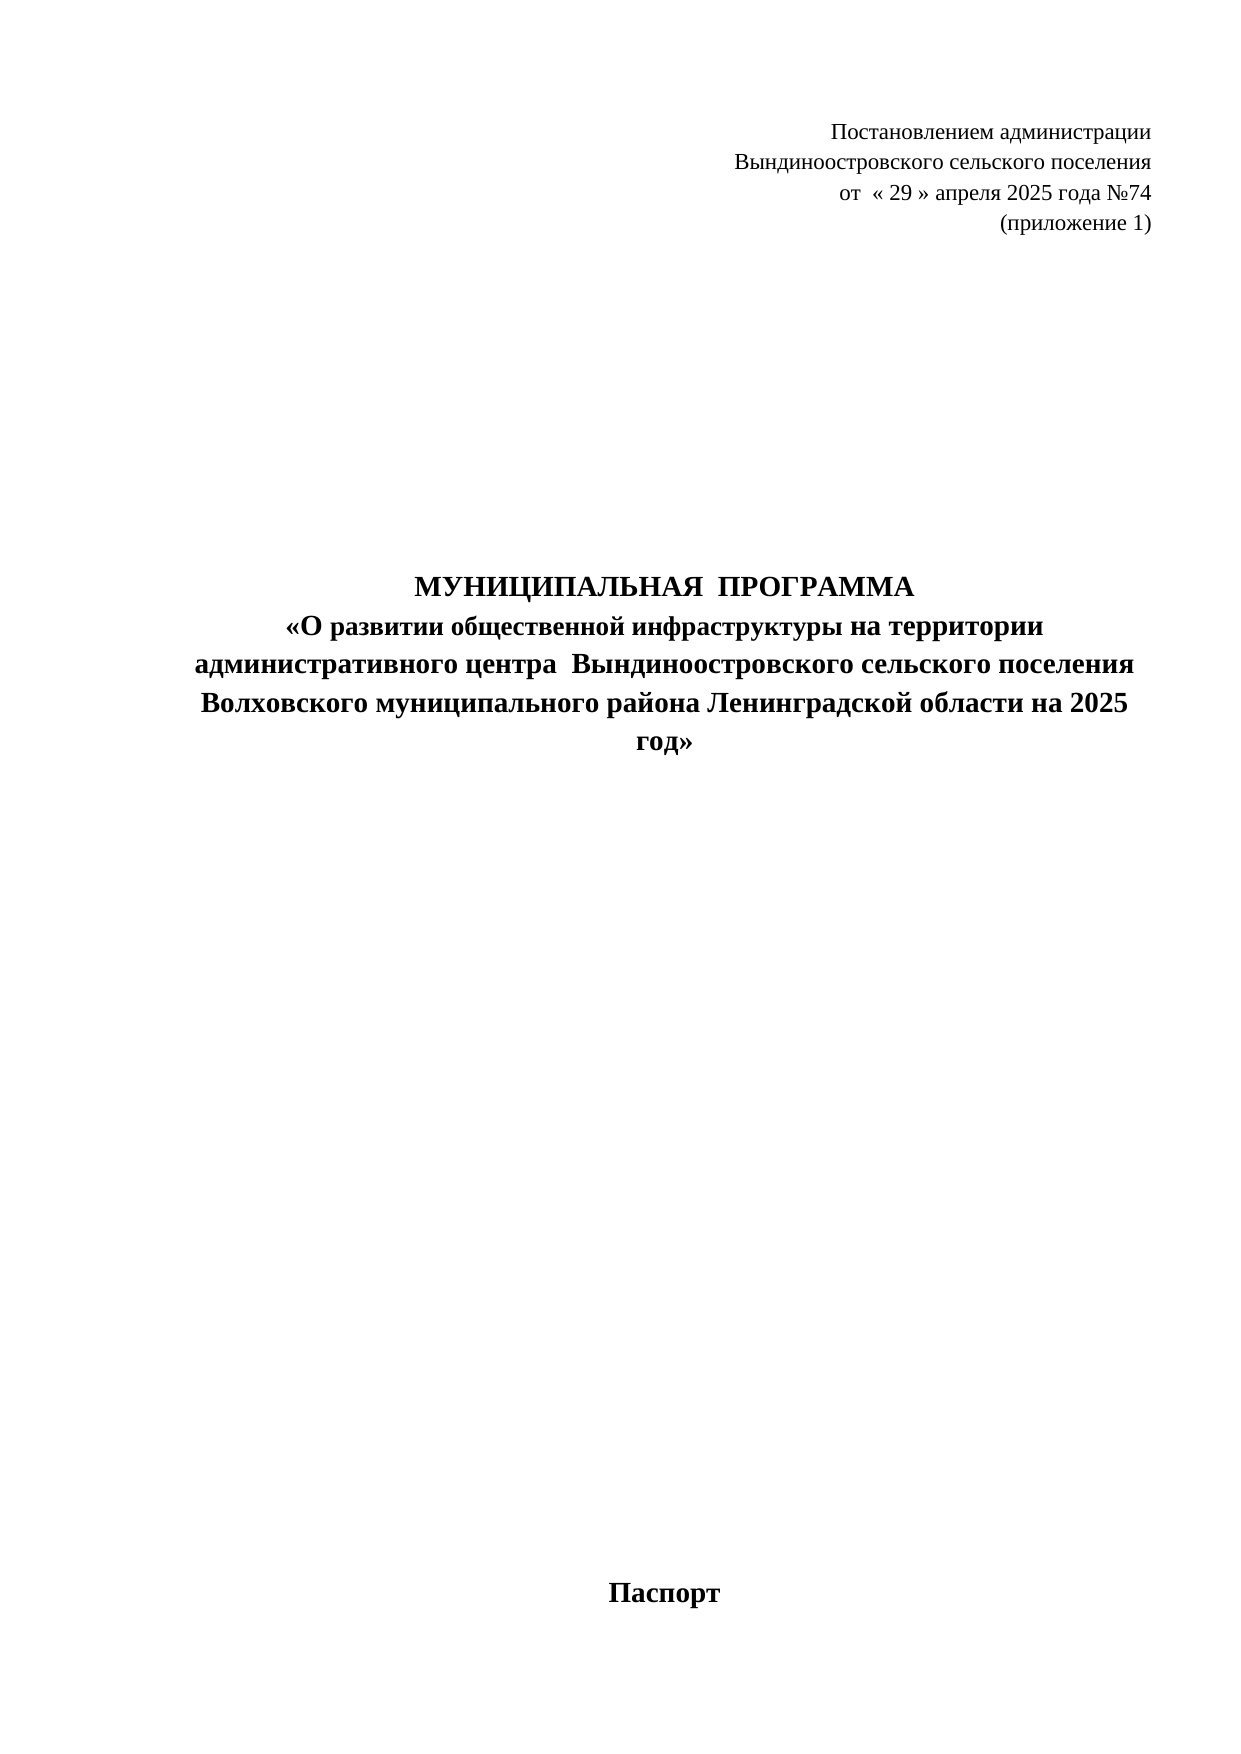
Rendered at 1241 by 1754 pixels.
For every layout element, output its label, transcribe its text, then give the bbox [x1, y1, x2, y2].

text (приложение 1) [177, 209, 1152, 235]
text Постановлением администрации [177, 118, 1152, 144]
text от « 29 » апреля 2025 года №74 [177, 178, 1152, 205]
text Вындиноостровского сельского поселения [177, 148, 1152, 175]
text Паспорт [177, 1575, 1152, 1608]
text «О развитии общественной инфраструктуры на территории административного центра Вындиноостровского сельского поселения Волховского муниципального района Ленинградской области на 2025 год» [177, 608, 1152, 757]
text МУНИЦИПАЛЬНАЯ ПРОГРАММА [177, 569, 1152, 603]
